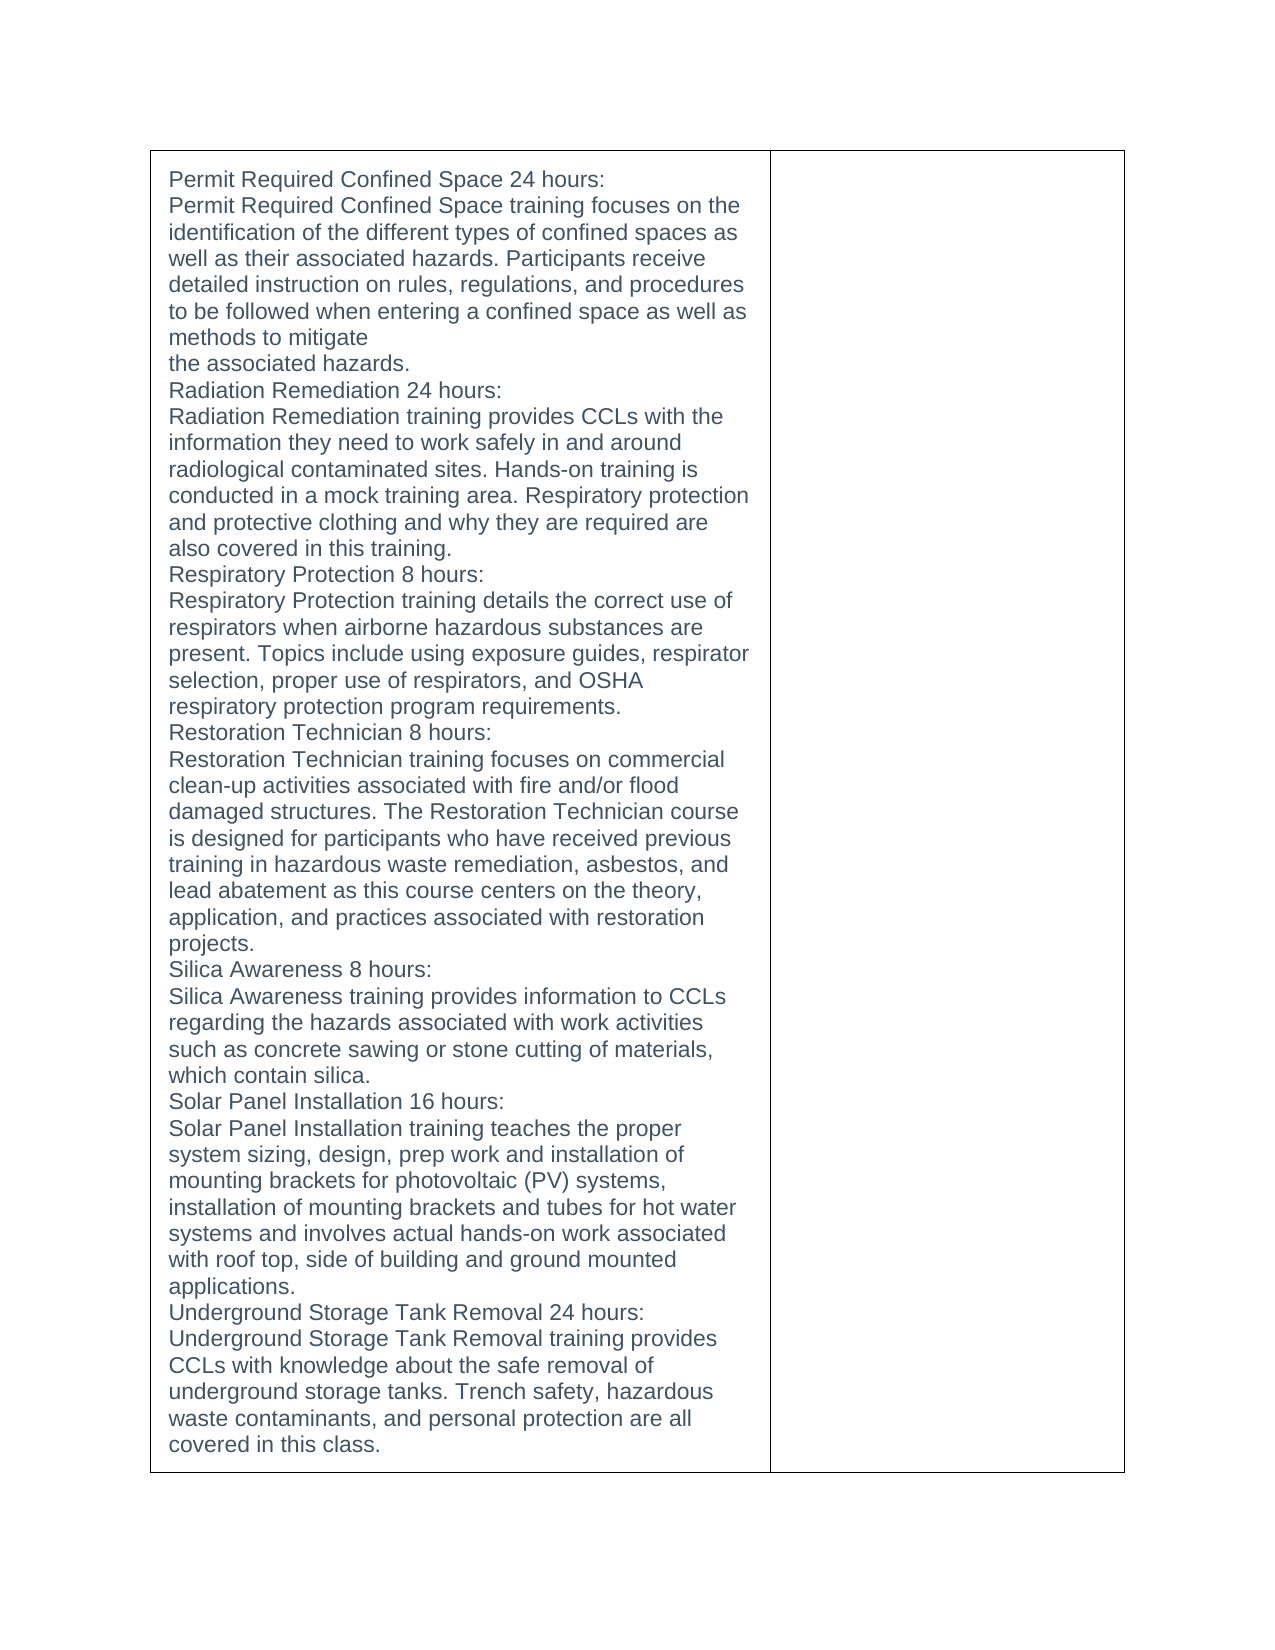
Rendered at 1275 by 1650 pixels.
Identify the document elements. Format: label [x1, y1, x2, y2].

table_cell [771, 151, 1124, 1472]
table_cell [151, 151, 770, 1472]
